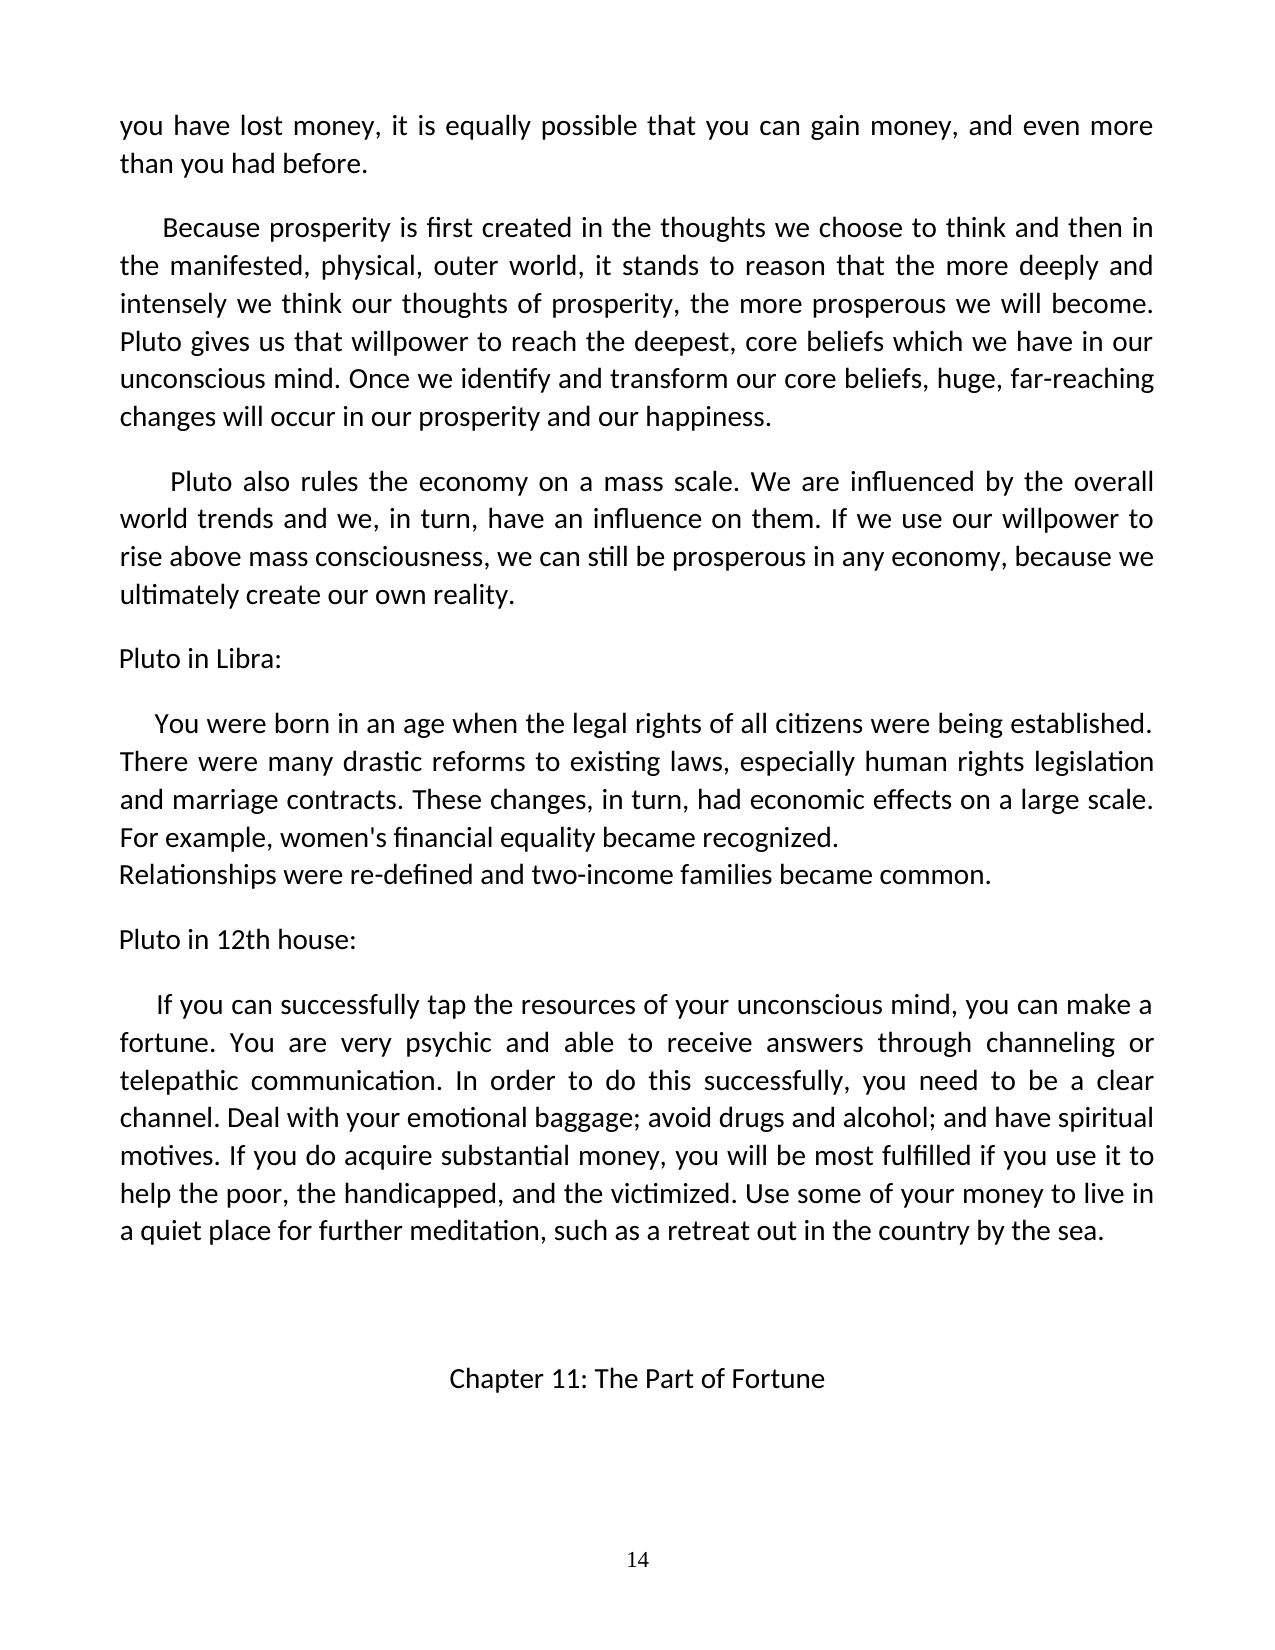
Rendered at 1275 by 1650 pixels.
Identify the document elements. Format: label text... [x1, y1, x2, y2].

text Pluto in 12th house: [118, 921, 1156, 957]
text If you can successfully tap the resources of your unconscious mind, you can make a fortune. You are very psychic and able to receive answers through channeling or telepathic communication. In order to do this successfully, you need to be a clear channel. Deal with your emotional baggage; avoid drugs and alcohol; and have spiritual motives. If you do acquire substantial money, you will be most fulfilled if you use it to help the poor, the handicapped, and the victimized. Use some of your money to live in a quiet place for further meditation, such as a retreat out in the country by the sea. [118, 986, 1156, 1248]
text Chapter 11: The Part of Fortune [120, 1360, 1155, 1396]
text Pluto also rules the economy on a mass scale. We are influenced by the overall world trends and we, in turn, have an influence on them. If we use our willpower to rise above mass consciousness, we can still be prosperous in any economy, because we ultimately create our own reality. [118, 463, 1156, 611]
text Pluto in Libra: [118, 640, 1156, 676]
text Relationships were re-defined and two-income families became common. [118, 856, 1156, 892]
text You were born in an age when the legal rights of all citizens were being established. There were many drastic reforms to existing laws, especially human rights legislation and marriage contracts. These changes, in turn, had economic effects on a large scale. For example, women's financial equality became recognized. [118, 706, 1156, 854]
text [118, 107, 1156, 181]
text Because prosperity is first created in the thoughts we choose to think and then in the manifested, physical, outer world, it stands to reason that the more deeply and intensely we think our thoughts of prosperity, the more prosperous we will become. Pluto gives us that willpower to reach the deepest, core beliefs which we have in our unconscious mind. Once we identify and transform our core beliefs, huge, far-reaching changes will occur in our prosperity and our happiness. [118, 209, 1156, 434]
